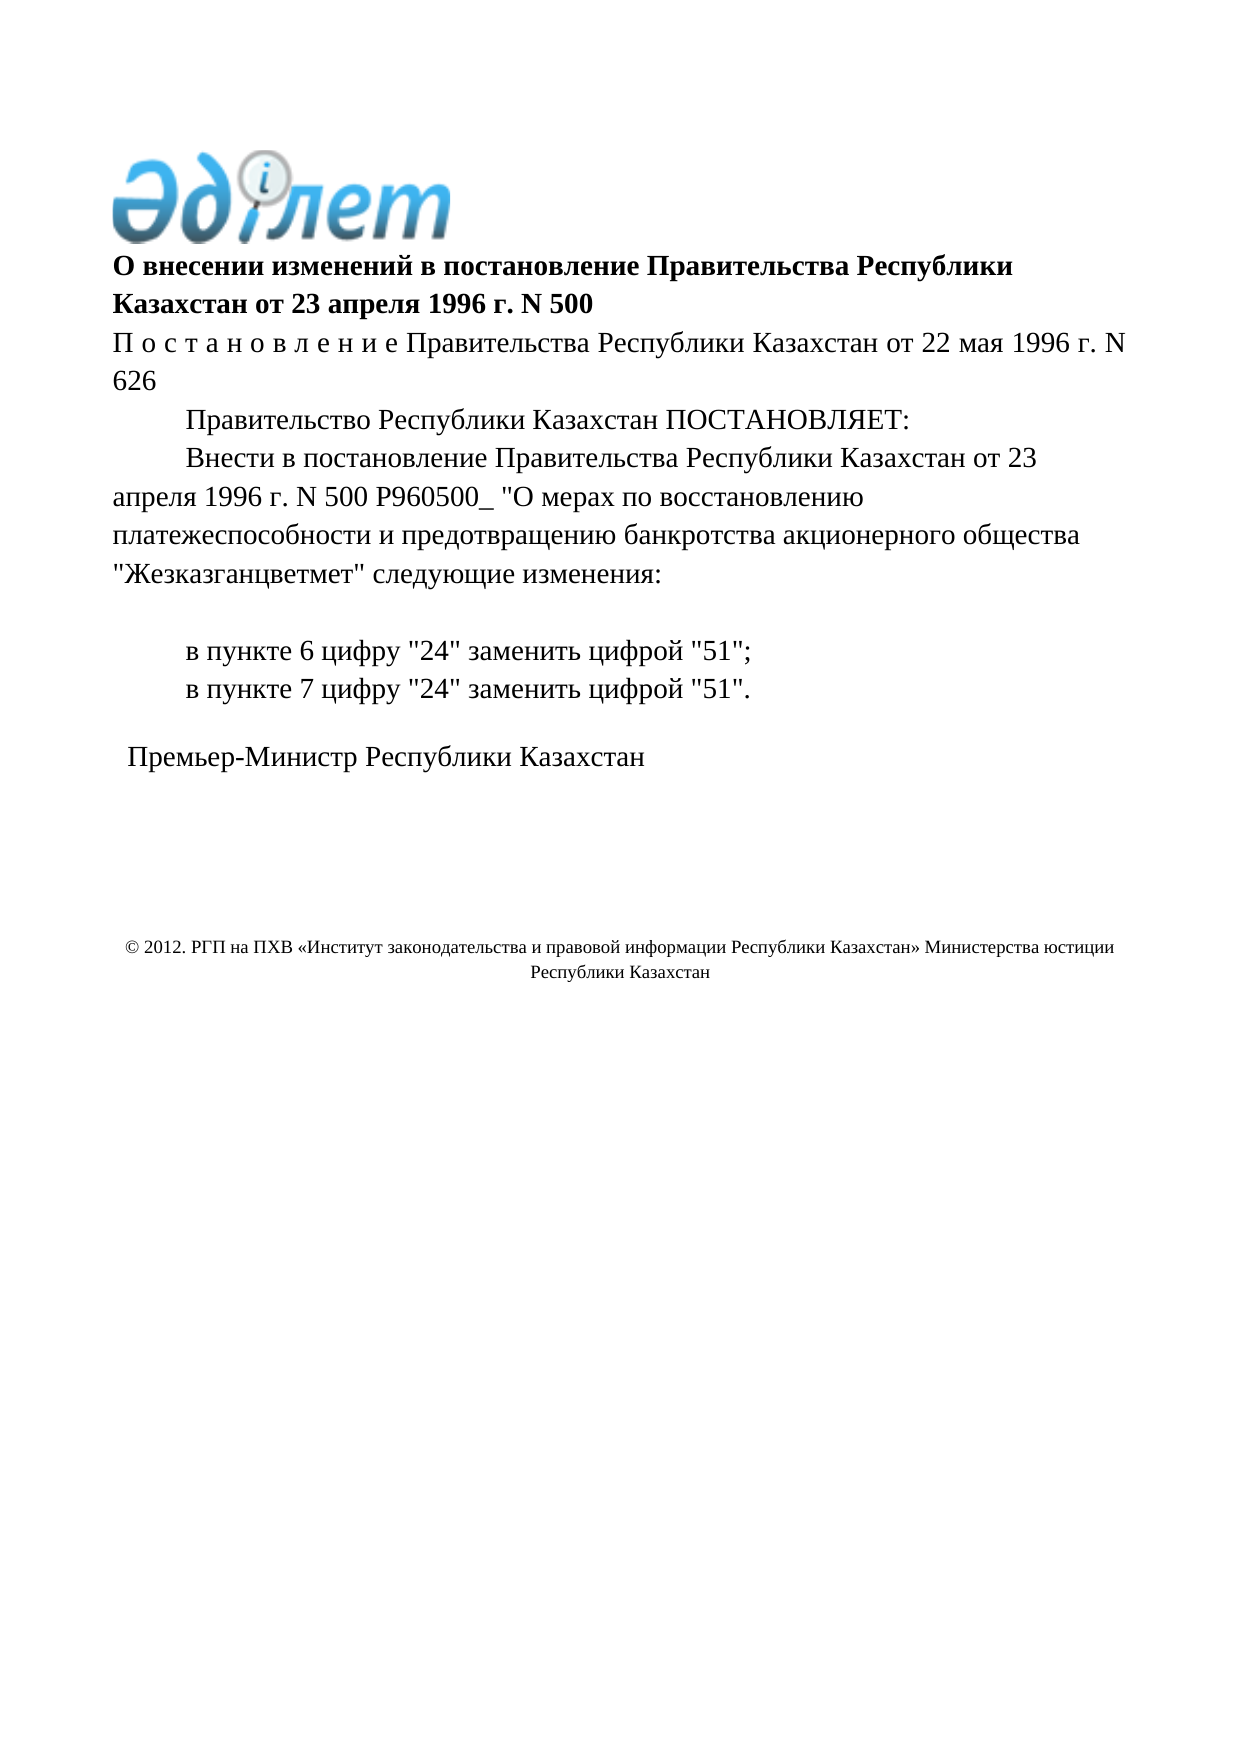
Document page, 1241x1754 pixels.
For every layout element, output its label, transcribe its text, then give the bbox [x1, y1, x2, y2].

text Правительство Республики Казахстан ПОСТАНОВЛЯЕТ: Внести в постановление Правительства Республики Казахстан от 23 апреля 1996 г. N 500 P960500_ "О мерах по восстановлению платежеспособности и предотвращению банкротства акционерного общества "Жезказганцветмет" следующие изменения: в пункте 6 цифру "24" заменить цифрой "51"; в пункте 7 цифру "24" заменить цифрой "51". [112, 402, 1128, 735]
text О внесении изменений в постановление Правительства Республики Казахстан от 23 апреля 1996 г. N 500 [112, 248, 1128, 320]
text П о с т а н о в л е н и е Правительства Республики Казахстан от 22 мая 1996 г. N 626 [112, 325, 1128, 397]
picture [112, 150, 451, 244]
text © 2012. РГП на ПХВ «Институт законодательства и правовой информации Республики Казахстан» Министерства юстиции Республики Казахстан [112, 936, 1128, 982]
text Премьер-Министр Республики Казахстан [112, 739, 1128, 773]
